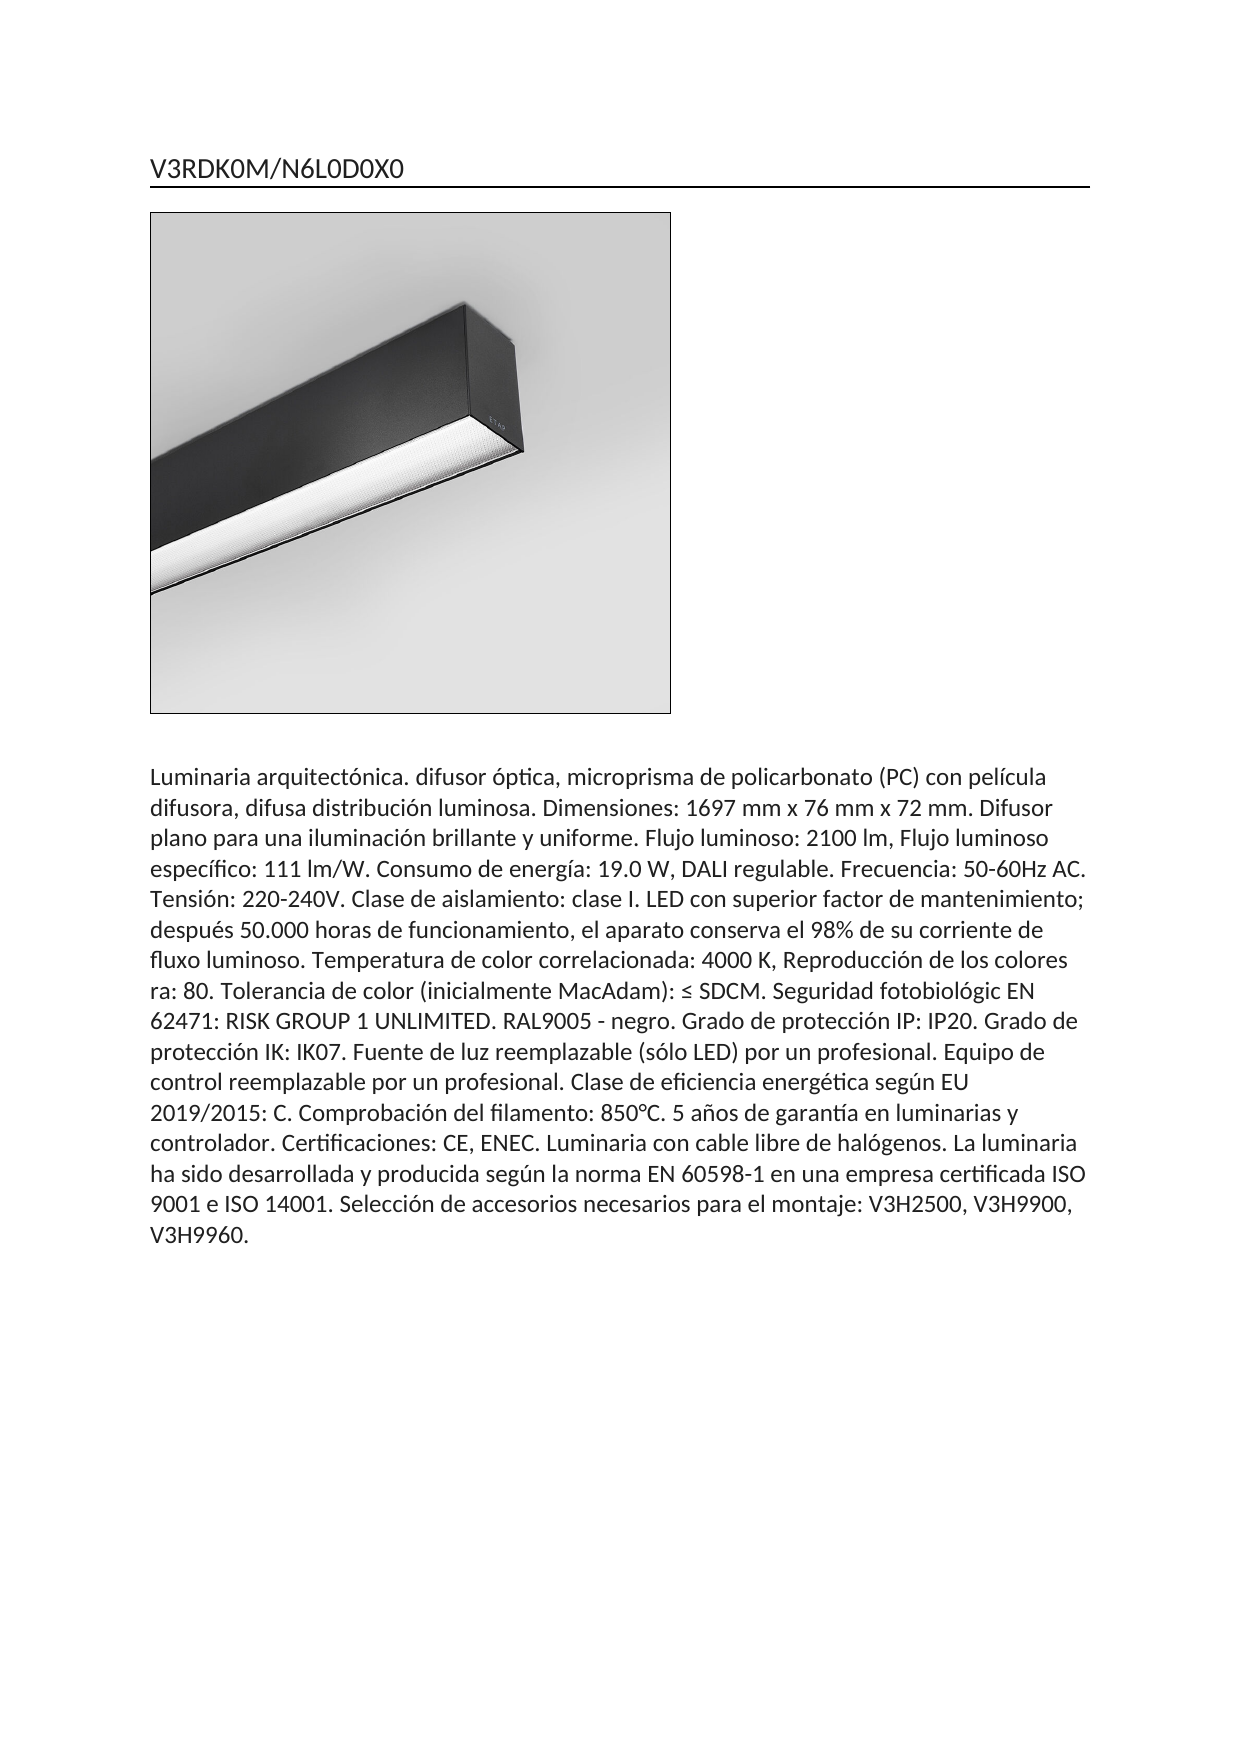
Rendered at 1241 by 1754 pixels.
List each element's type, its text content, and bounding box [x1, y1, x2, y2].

picture [151, 213, 670, 713]
text V3RDK0M/N6L0D0X0 [150, 150, 1090, 186]
text Luminaria arquitectónica. difusor óptica, microprisma de policarbonato (PC) con película difusora, difusa distribución luminosa. Dimensiones: 1697 mm x 76 mm x 72 mm. Difusor plano para una iluminación brillante y uniforme. Flujo luminoso: 2100 lm, Flujo luminoso específico: 111 lm/W. Consumo de energía: 19.0 W, DALI regulable. Frecuencia: 50-60Hz AC. Tensión: 220-240V. Clase de aislamiento: clase I. LED con superior factor de mantenimiento; después 50.000 horas de funcionamiento, el aparato conserva el 98% de su corriente de fluxo luminoso. Temperatura de color correlacionada: 4000 K, Reproducción de los colores ra: 80. Tolerancia de color (inicialmente MacAdam): ≤ SDCM. Seguridad fotobiológic EN 62471: RISK GROUP 1 UNLIMITED. RAL9005 - negro. Grado de protección IP: IP20. Grado de protección IK: IK07. Fuente de luz reemplazable (sólo LED) por un profesional. Equipo de control reemplazable por un profesional. Clase de eficiencia energética según EU 2019/2015: C. Comprobación del filamento: 850°C. 5 años de garantía en luminarias y controlador. Certificaciones: CE, ENEC. Luminaria con cable libre de halógenos. La luminaria ha sido desarrollada y producida según la norma EN 60598-1 en una empresa certificada ISO 9001 e ISO 14001. Selección de accesorios necesarios para el montaje: V3H2500, V3H9900, V3H9960. [150, 761, 1090, 1250]
